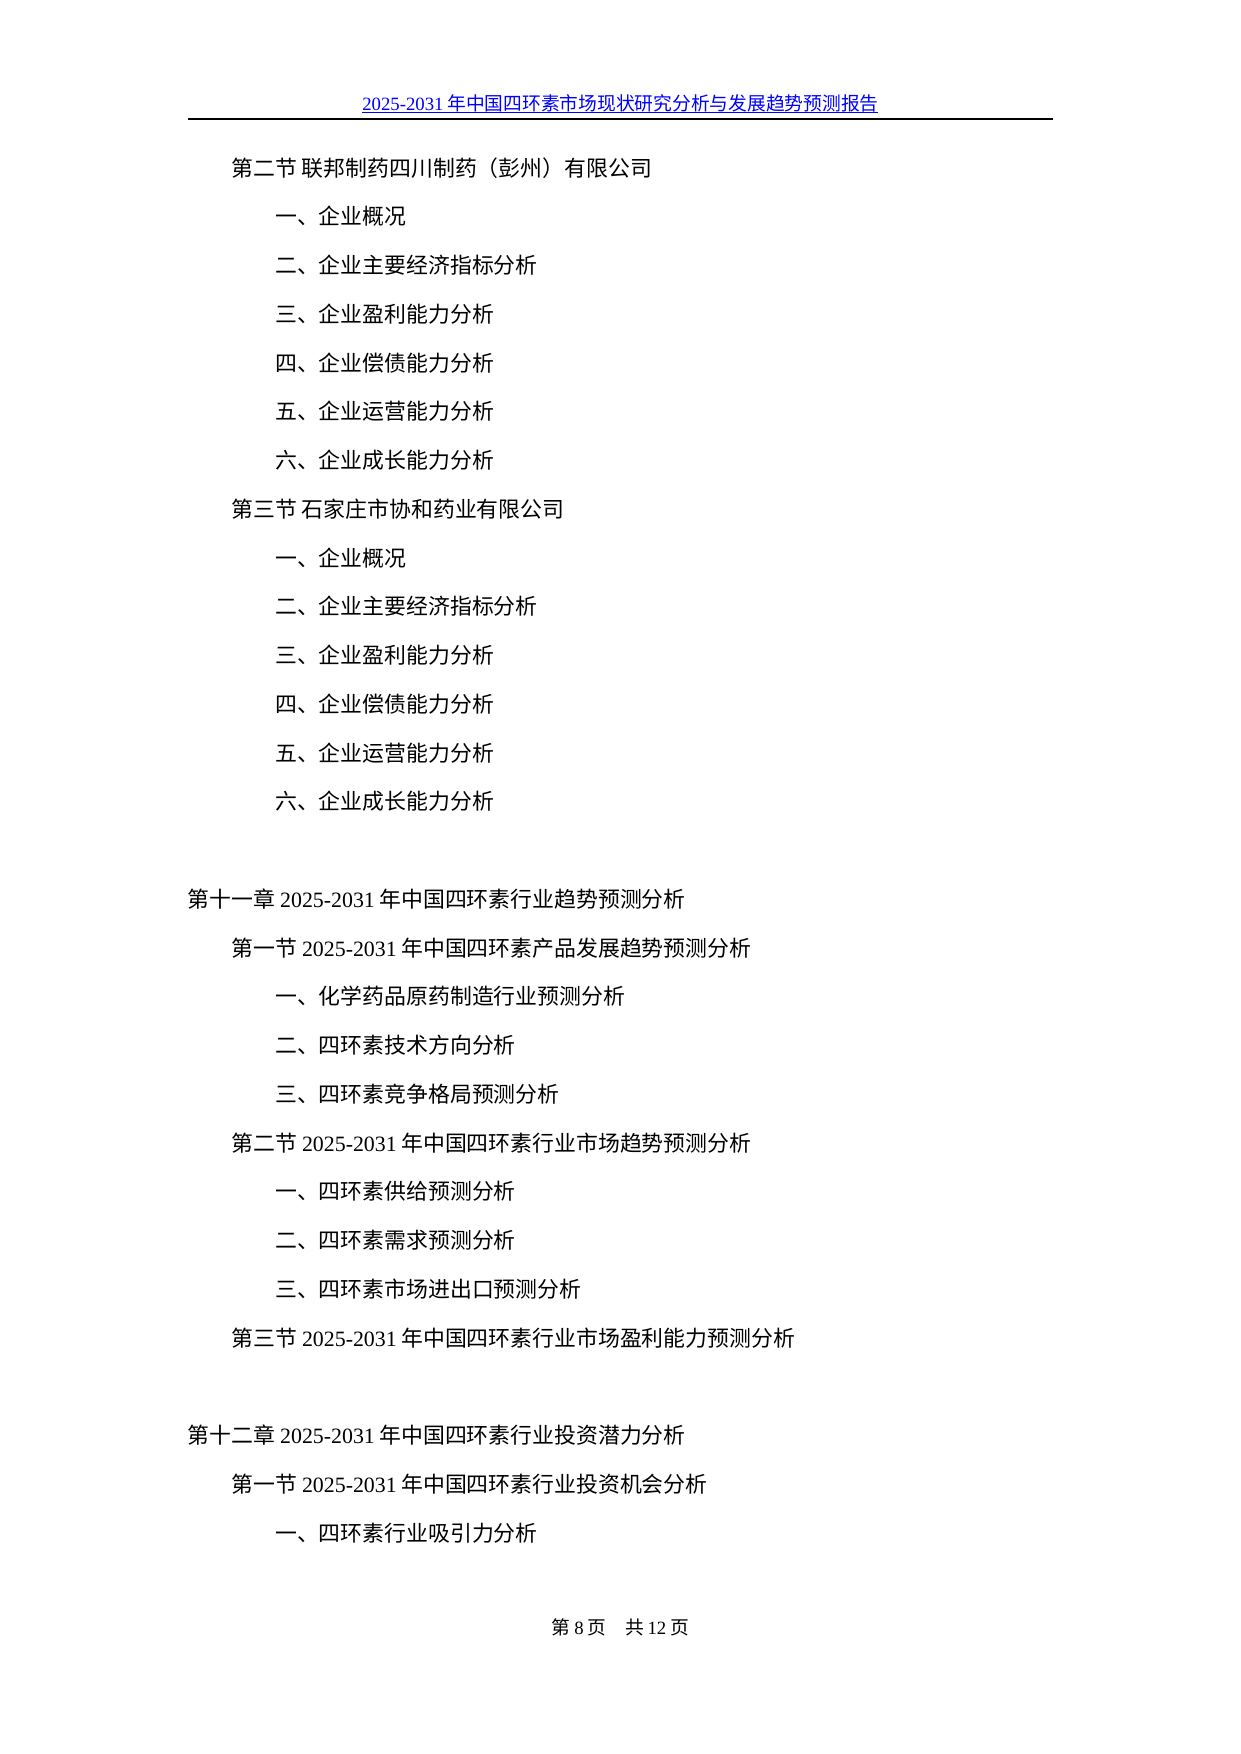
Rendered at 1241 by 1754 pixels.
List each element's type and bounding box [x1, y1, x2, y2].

text [187, 150, 1053, 1548]
